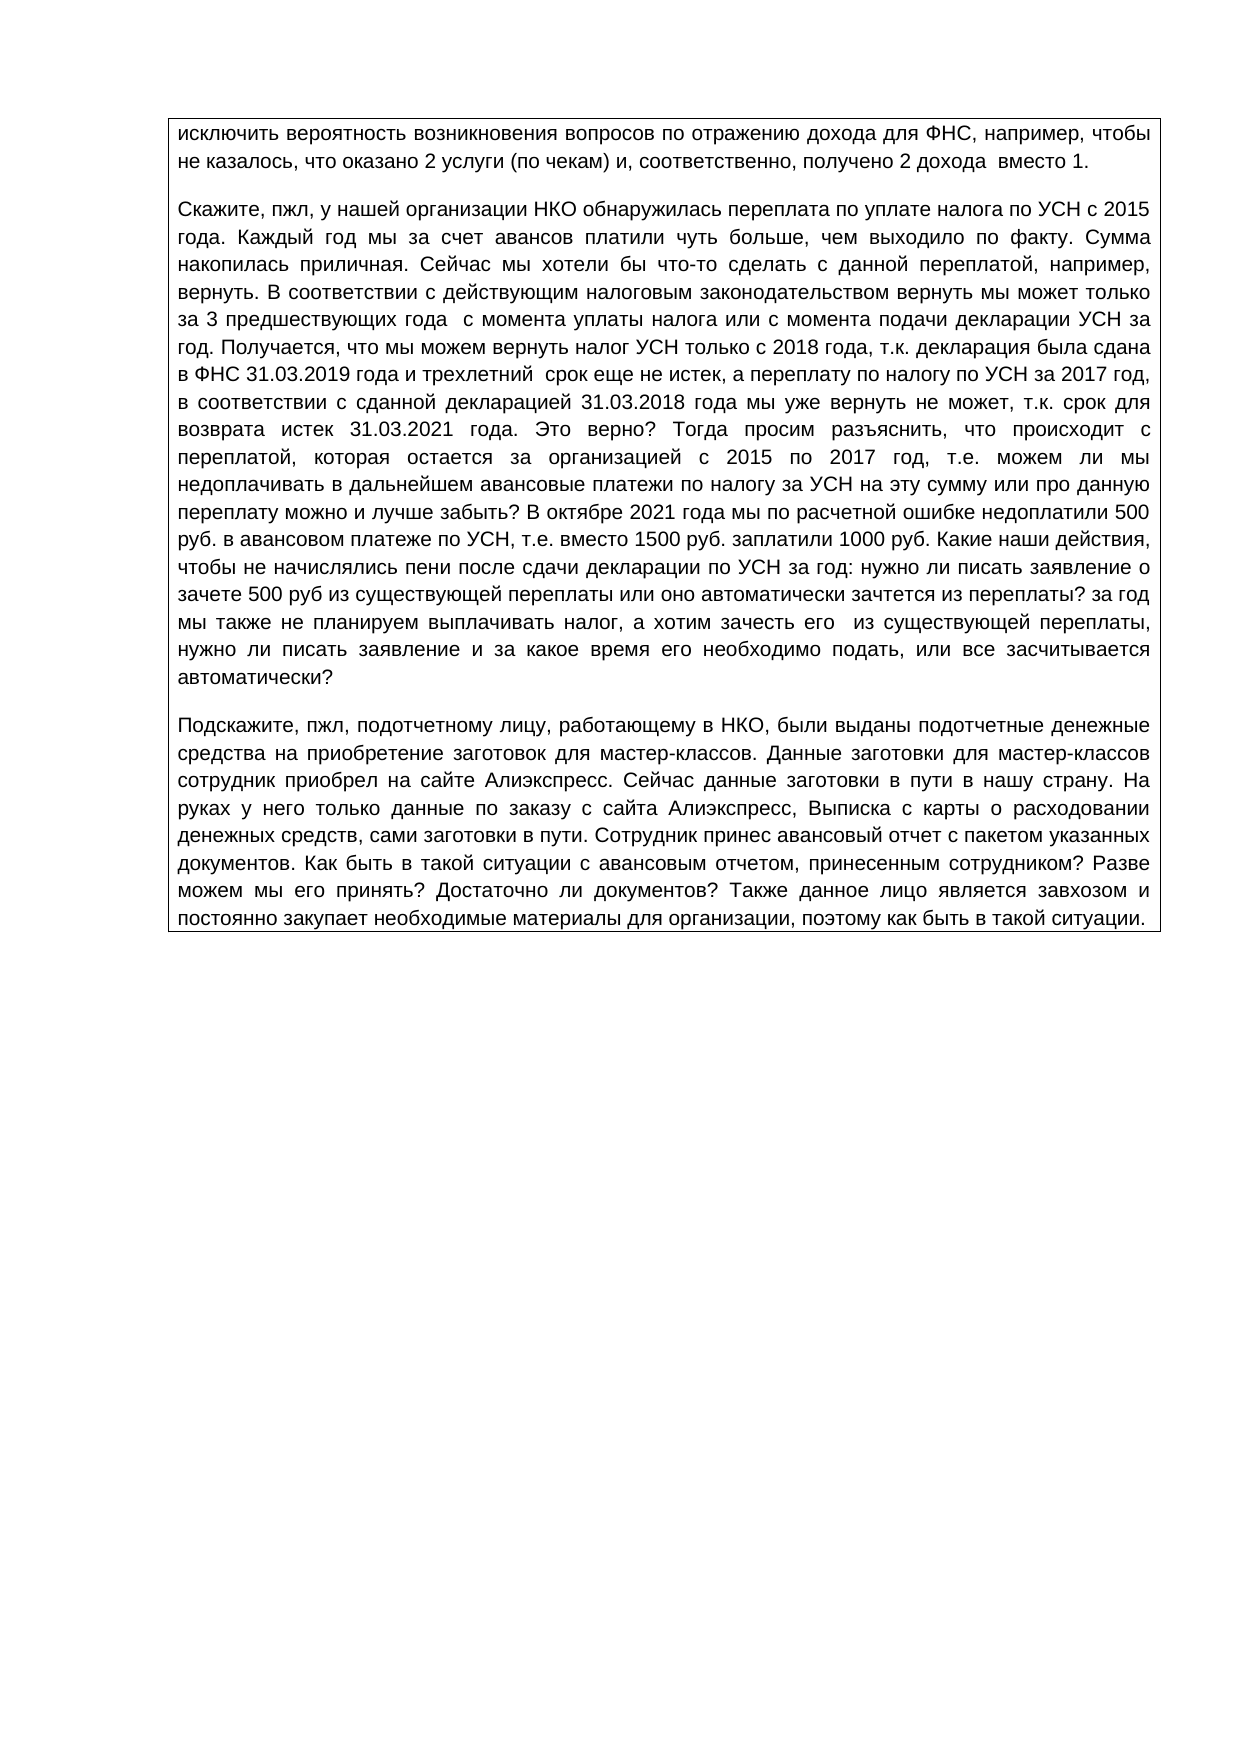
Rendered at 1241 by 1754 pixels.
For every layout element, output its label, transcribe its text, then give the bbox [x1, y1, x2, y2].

text Подскажите, пжл, подотчетному лицу, работающему в НКО, были выданы подотчетные денежные средства на приобретение заготовок для мастер-классов. Данные заготовки для мастер-классов сотрудник приобрел на сайте Алиэкспресс. Сейчас данные заготовки в пути в нашу страну. На руках у него только данные по заказу с сайта Алиэкспресс, Выписка с карты о расходовании денежных средств, сами заготовки в пути. Сотрудник принес авансовый отчет с пакетом указанных документов. Как быть в такой ситуации с авансовым отчетом, принесенным сотрудником? Разве можем мы его принять? Достаточно ли документов? Также данное лицо является завхозом и постоянно закупает необходимые материалы для организации, поэтому как быть в такой ситуации. [169, 710, 1160, 931]
text Скажите, пжл, у нашей организации НКО обнаружилась переплата по уплате налога по УСН с 2015 года. Каждый год мы за счет авансов платили чуть больше, чем выходило по факту. Сумма накопилась приличная. Сейчас мы хотели бы что-то сделать с данной переплатой, например, вернуть. В соответствии с действующим налоговым законодательством вернуть мы может только за 3 предшествующих года с момента уплаты налога или с момента подачи декларации УСН за год. Получается, что мы можем вернуть налог УСН только с 2018 года, т.к. декларация была сдана в ФНС 31.03.2019 года и трехлетний срок еще не истек, а переплату по налогу по УСН за 2017 год, в соответствии с сданной декларацией 31.03.2018 года мы уже вернуть не может, т.к. срок для возврата истек 31.03.2021 года. Это верно? Тогда просим разъяснить, что происходит с переплатой, которая остается за организацией с 2015 по 2017 год, т.е. можем ли мы недоплачивать в дальнейшем авансовые платежи по налогу за УСН на эту сумму или про данную переплату можно и лучше забыть? В октябре 2021 года мы по расчетной ошибке недоплатили 500 руб. в авансовом платеже по УСН, т.е. вместо 1500 руб. заплатили 1000 руб. Какие наши действия, чтобы не начислялись пени после сдачи декларации по УСН за год: нужно ли писать заявление о зачете 500 руб из существующей переплаты или оно автоматически зачтется из переплаты? за год мы также не планируем выплачивать налог, а хотим зачесть его из существующей переплаты, нужно ли писать заявление и за какое время его необходимо подать, или все засчитывается автоматически? [169, 194, 1160, 688]
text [169, 119, 1160, 173]
